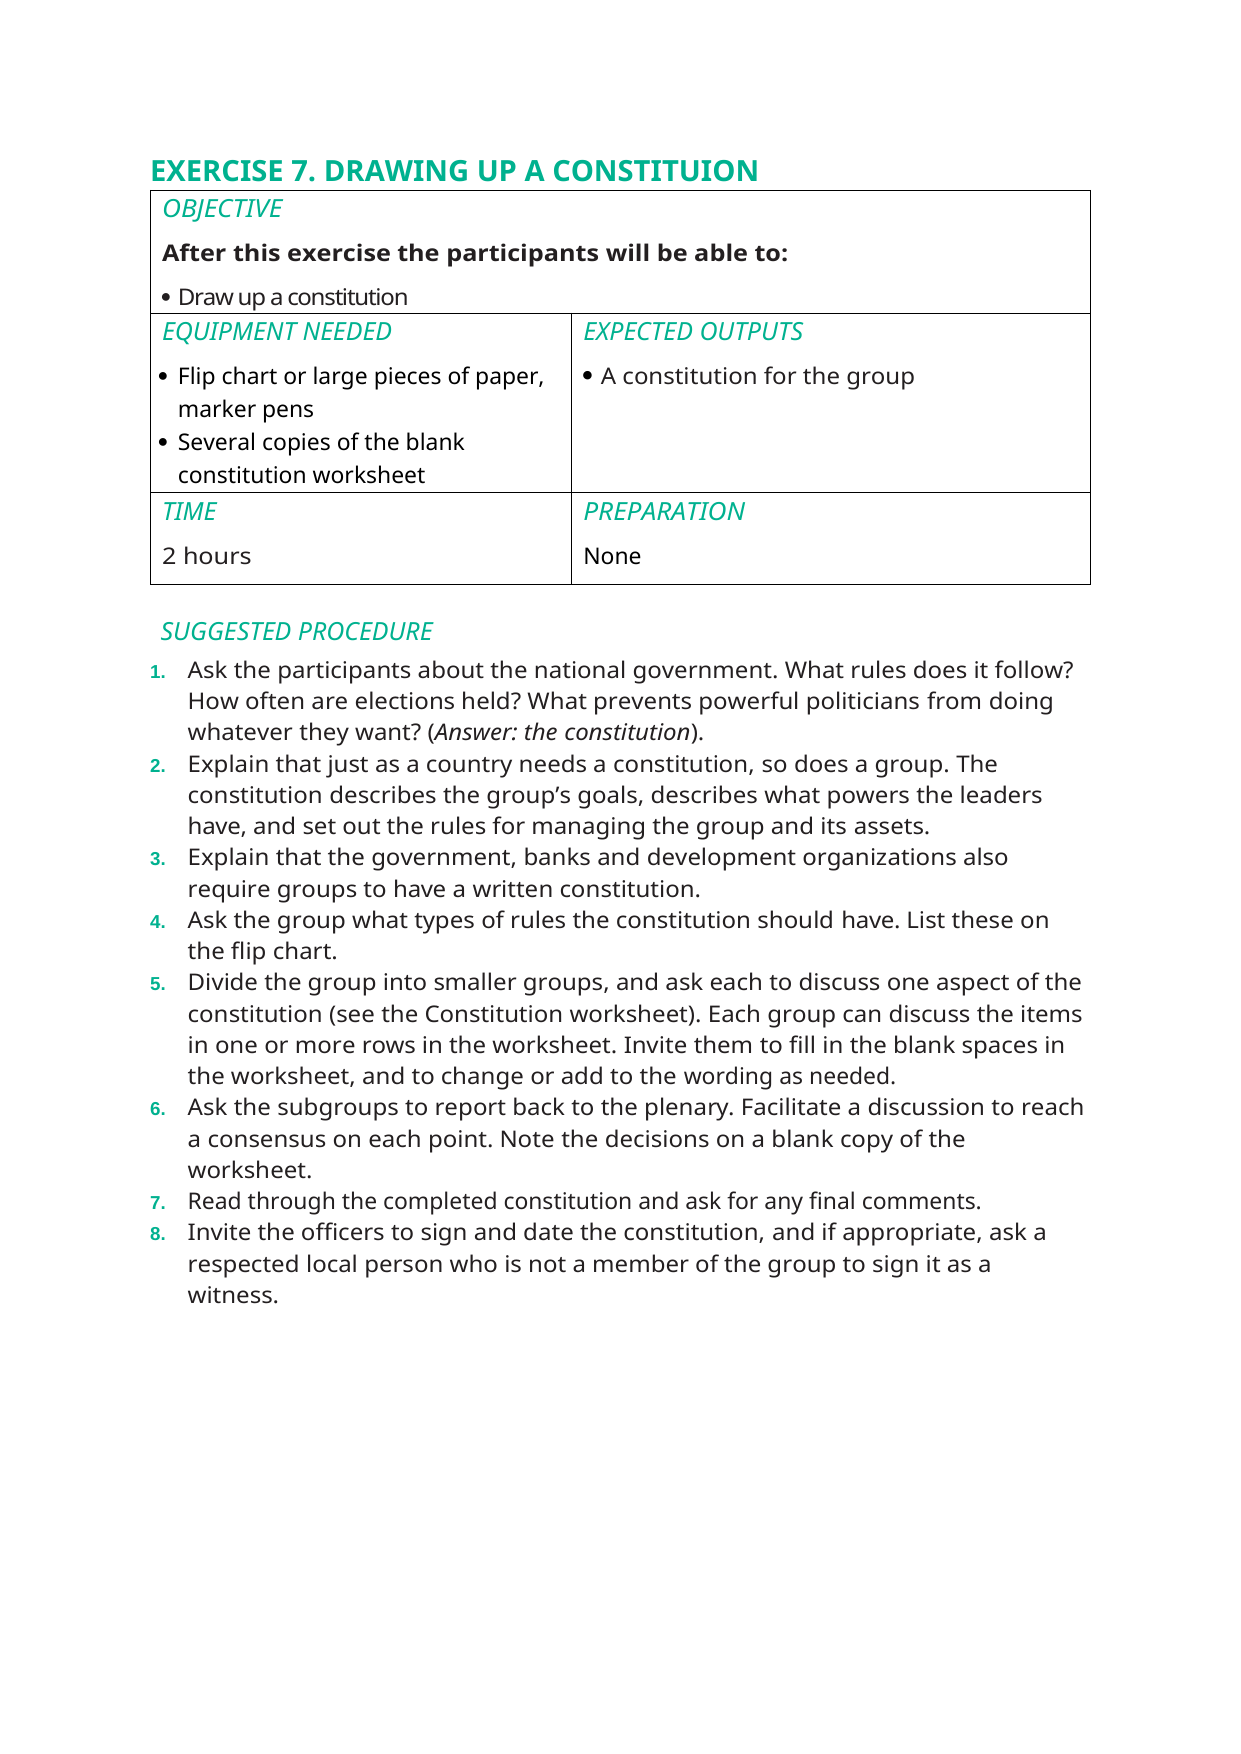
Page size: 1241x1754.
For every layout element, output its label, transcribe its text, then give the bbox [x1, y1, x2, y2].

list Read through the completed constitution and ask for any final comments. [150, 1185, 1087, 1216]
table_cell EQUIPMENT NEEDED Flip chart or large pieces of paper, marker pens Several copies of the blank constitution worksheet [151, 314, 571, 492]
text SUGGESTED PROCEDURE [160, 613, 1090, 647]
list Ask the participants about the national government. What rules does it follow? How often are elections held? What prevents powerful politicians from doing whatever they want? (Answer: the constitution). [150, 654, 1087, 748]
table_cell PREPARATION None [572, 493, 1090, 583]
list Explain that just as a country needs a constitution, so does a group. The constitution describes the group’s goals, describes what powers the leaders have, and set out the rules for managing the group and its assets. [150, 748, 1087, 841]
list Divide the group into smaller groups, and ask each to discuss one aspect of the constitution (see the Constitution worksheet). Each group can discuss the items in one or more rows in the worksheet. Invite them to fill in the blank spaces in the worksheet, and to change or add to the wording as needed. [150, 966, 1087, 1091]
list Ask the group what types of rules the constitution should have. List these on the flip chart. [150, 904, 1087, 966]
table_header OBJECTIVE After this exercise the participants will be able to: Draw up a constitution [151, 191, 1090, 312]
list Invite the officers to sign and date the constitution, and if appropriate, ask a respected local person who is not a member of the group to sign it as a witness. [150, 1216, 1087, 1310]
list Ask the subgroups to report back to the plenary. Facilitate a discussion to reach a consensus on each point. Note the decisions on a blank copy of the worksheet. [150, 1091, 1087, 1185]
list Explain that the government, banks and development organizations also require groups to have a written constitution. [150, 841, 1087, 904]
table_cell TIME 2 hours [151, 493, 571, 583]
table_cell EXPECTED OUTPUTS A constitution for the group [572, 314, 1090, 492]
text EXERCISE 7. DRAWING UP A CONSTITUION [150, 150, 1090, 190]
